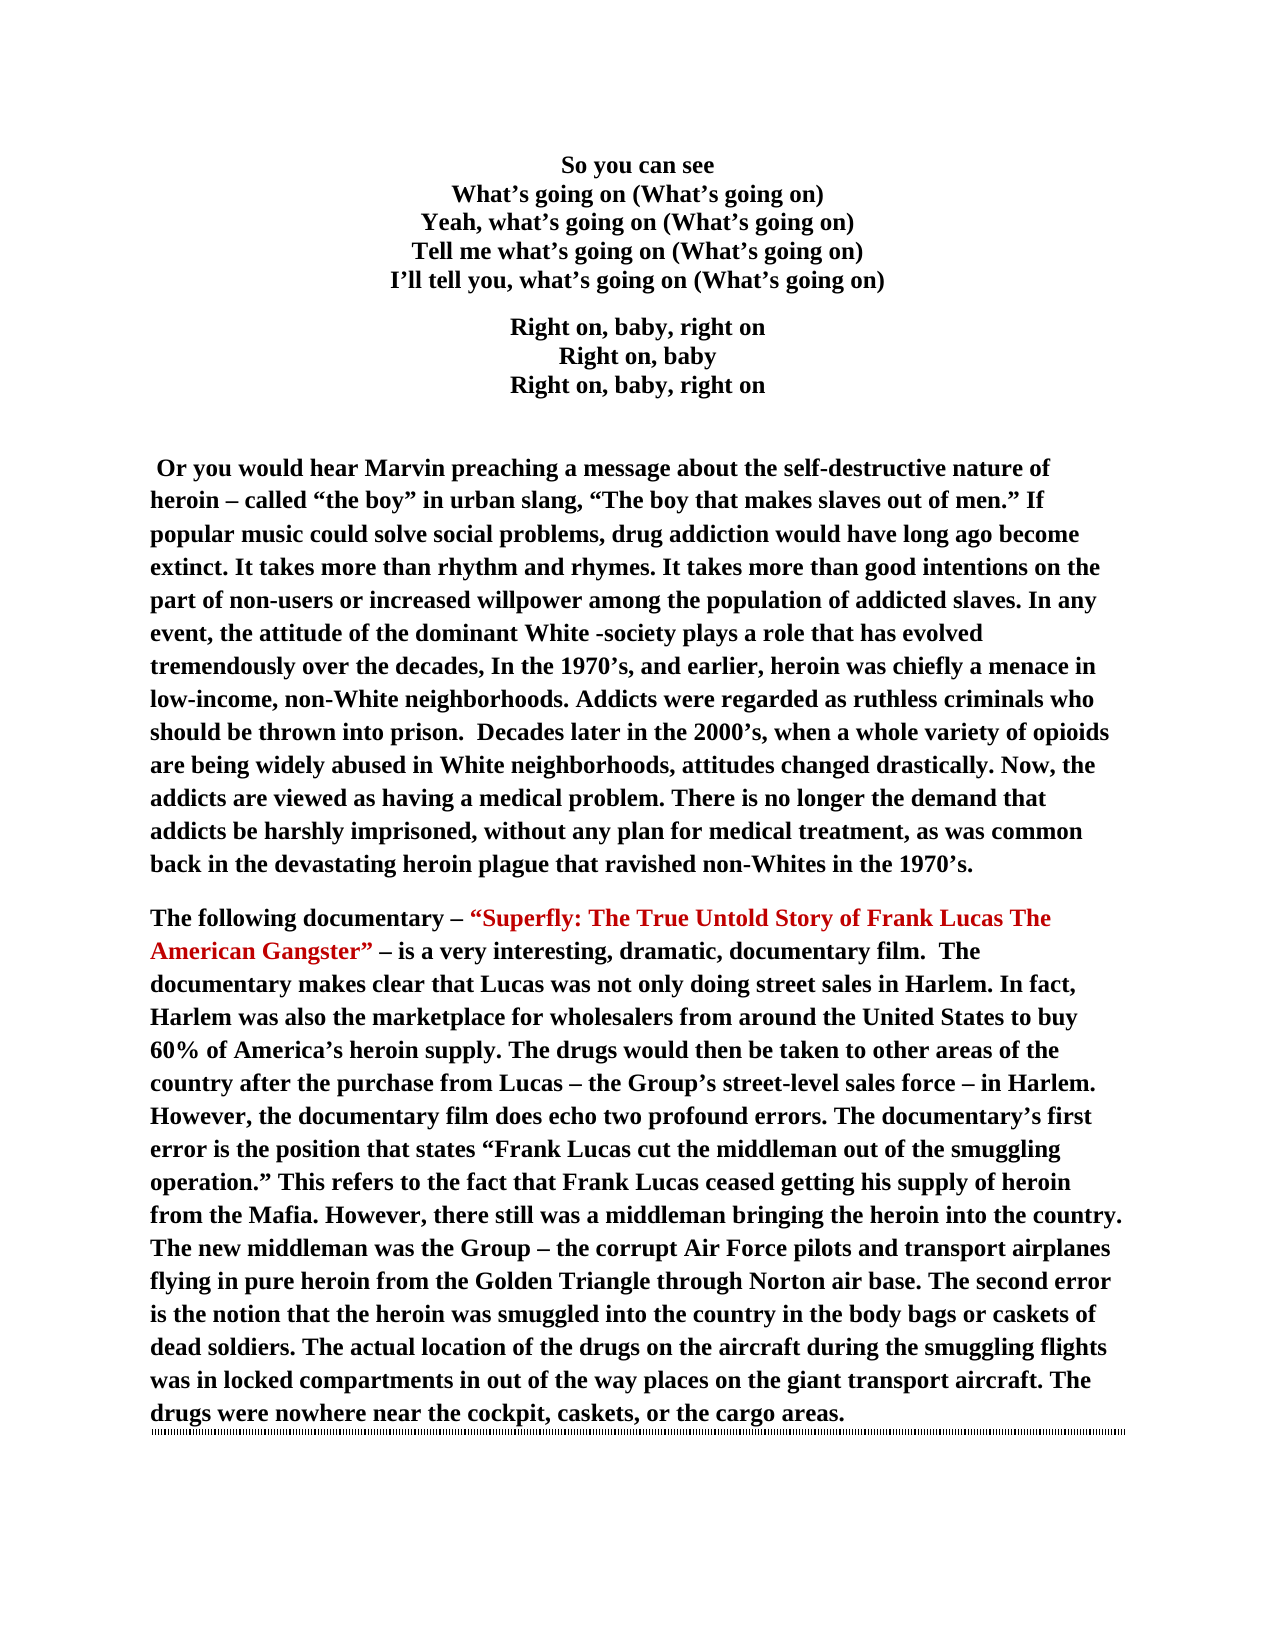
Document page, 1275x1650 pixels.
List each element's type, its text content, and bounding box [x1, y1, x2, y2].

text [150, 150, 1125, 294]
text Right on, baby, right on Right on, baby Right on, baby, right on [150, 312, 1125, 399]
text The following documentary – “Superfly: The True Untold Story of Frank Lucas The American Gangster” – is a very interesting, dramatic, documentary film. The documentary makes clear that Lucas was not only doing street sales in Harlem. In fact, Harlem was also the marketplace for wholesalers from around the United States to buy 60% of America’s heroin supply. The drugs would then be taken to other areas of the country after the purchase from Lucas – the Group’s street-level sales force – in Harlem. However, the documentary film does echo two profound errors. The documentary’s first error is the position that states “Frank Lucas cut the middleman out of the smuggling operation.” This refers to the fact that Frank Lucas ceased getting his supply of heroin from the Mafia. However, there still was a middleman bringing the heroin into the country. The new middleman was the Group – the corrupt Air Force pilots and transport airplanes flying in pure heroin from the Golden Triangle through Norton air base. The second error is the notion that the heroin was smuggled into the country in the body bags or caskets of dead soldiers. The actual location of the drugs on the aircraft during the smuggling flights was in locked compartments in out of the way places on the giant transport aircraft. The drugs were nowhere near the cockpit, caskets, or the cargo areas. [150, 903, 1125, 1435]
text Or you would hear Marvin preaching a message about the self-destructive nature of heroin – called “the boy” in urban slang, “The boy that makes slaves out of men.” If popular music could solve social problems, drug addiction would have long ago become extinct. It takes more than rhythm and rhymes. It takes more than good intentions on the part of non-users or increased willpower among the population of addicted slaves. In any event, the attitude of the dominant White -society plays a role that has evolved tremendously over the decades, In the 1970’s, and earlier, heroin was chiefly a menace in low-income, non-White neighborhoods. Addicts were regarded as ruthless criminals who should be thrown into prison. Decades later in the 2000’s, when a whole variety of opioids are being widely abused in White neighborhoods, attitudes changed drastically. Now, the addicts are viewed as having a medical problem. There is no longer the demand that addicts be harshly imprisoned, without any plan for medical treatment, as was common back in the devastating heroin plague that ravished non-Whites in the 1970’s. [150, 453, 1125, 878]
